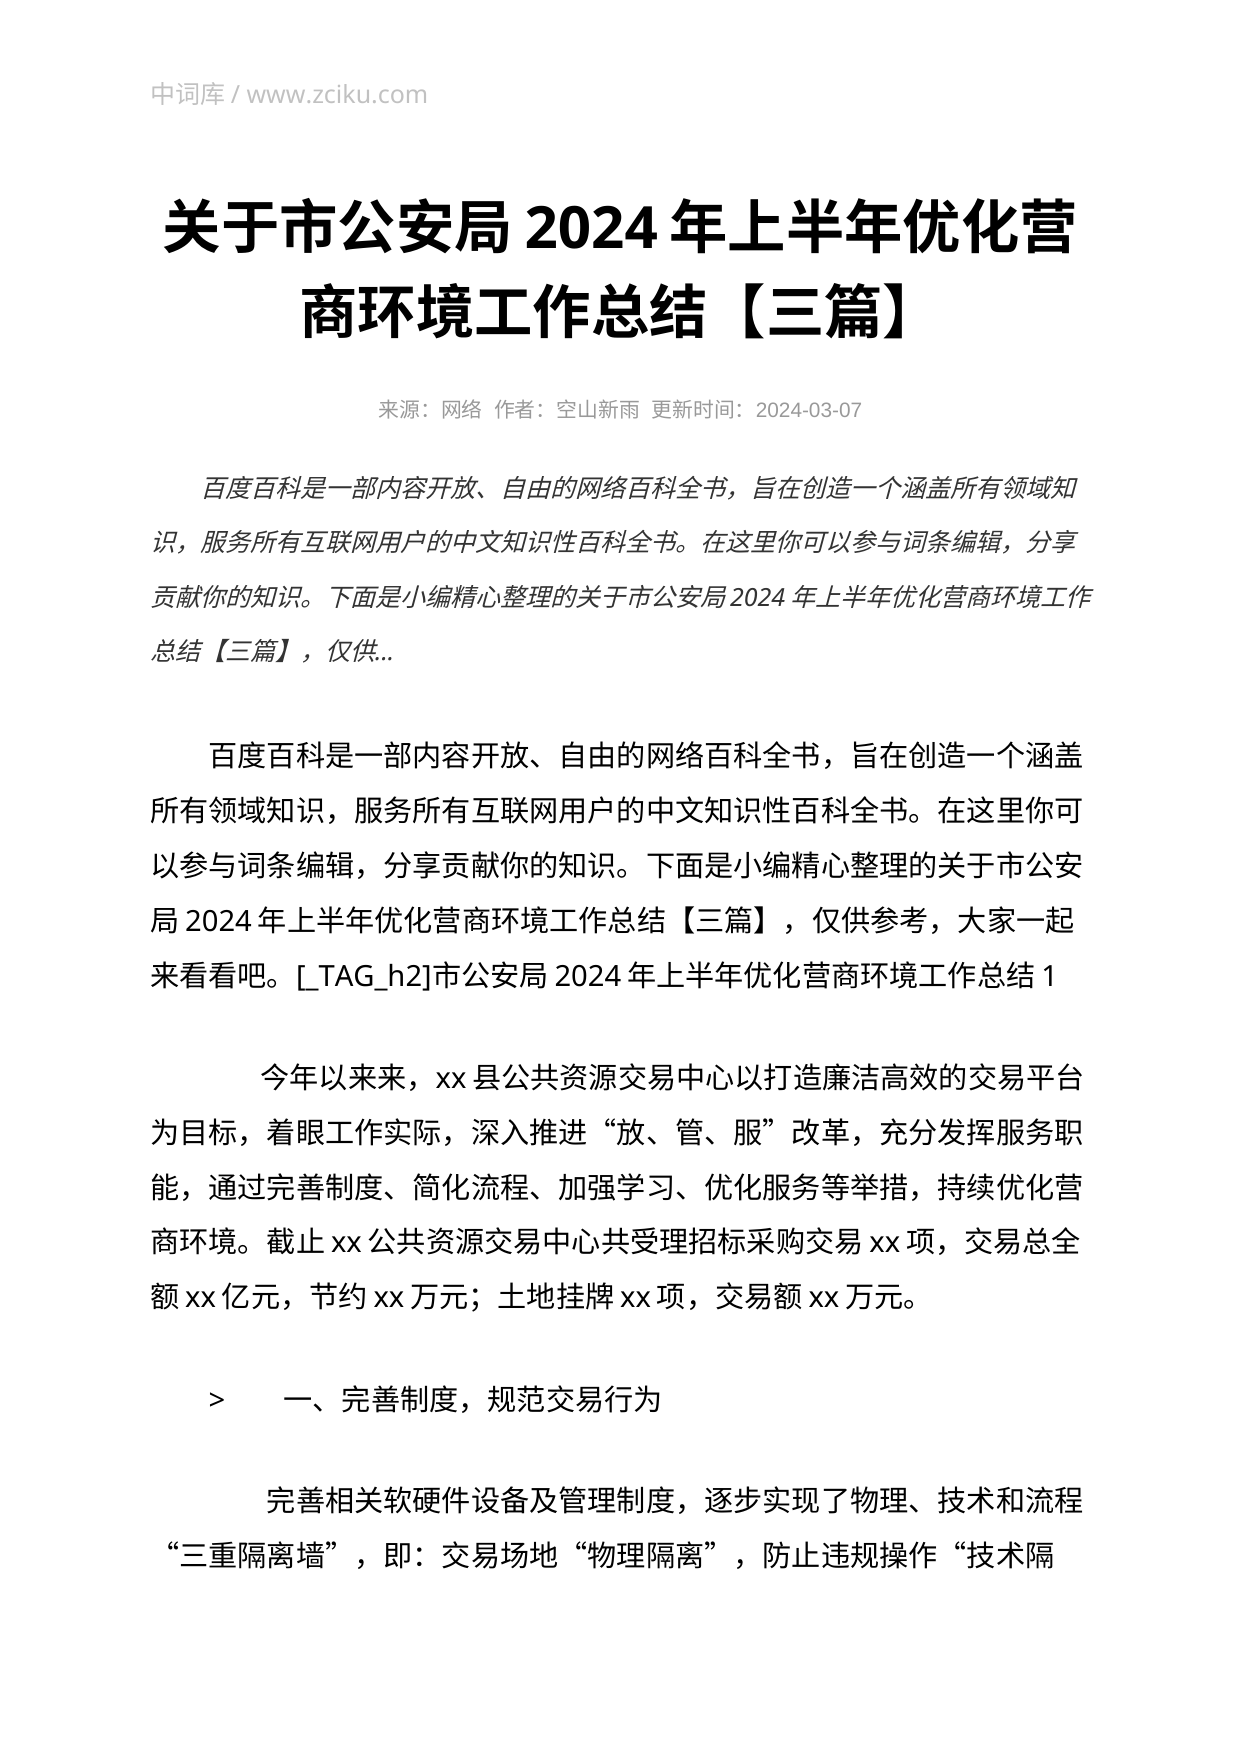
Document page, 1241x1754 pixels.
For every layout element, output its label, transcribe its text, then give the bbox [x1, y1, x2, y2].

text 百度百科是一部内容开放、自由的网络百科全书，旨在创造一个涵盖所有领域知识，服务所有互联网用户的中文知识性百科全书。在这里你可以参与词条编辑，分享贡献你的知识。下面是小编精心整理的关于市公安局2024年上半年优化营商环境工作总结【三篇】，仅供... [150, 468, 1090, 668]
text > 一、完善制度，规范交易行为 [150, 1376, 1090, 1418]
text 今年以来来，xx县公共资源交易中心以打造廉洁高效的交易平台为目标，着眼工作实际，深入推进“放、管、服”改革，充分发挥服务职能，通过完善制度、简化流程、加强学习、优化服务等举措，持续优化营商环境。截止xx公共资源交易中心共受理招标采购交易xx项，交易总全额xx亿元，节约xx万元；土地挂牌xx项，交易额xx万元。 [150, 1054, 1090, 1316]
subtitle 关于市公安局2024年上半年优化营商环境工作总结【三篇】 [150, 181, 1090, 351]
text 来源：网络 作者：空山新雨 更新时间：2024-03-07 [150, 397, 1090, 421]
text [150, 1478, 1090, 1575]
text 百度百科是一部内容开放、自由的网络百科全书，旨在创造一个涵盖所有领域知识，服务所有互联网用户的中文知识性百科全书。在这里你可以参与词条编辑，分享贡献你的知识。下面是小编精心整理的关于市公安局2024年上半年优化营商环境工作总结【三篇】，仅供参考，大家一起来看看吧。[_TAG_h2]市公安局2024年上半年优化营商环境工作总结1 [150, 733, 1090, 995]
